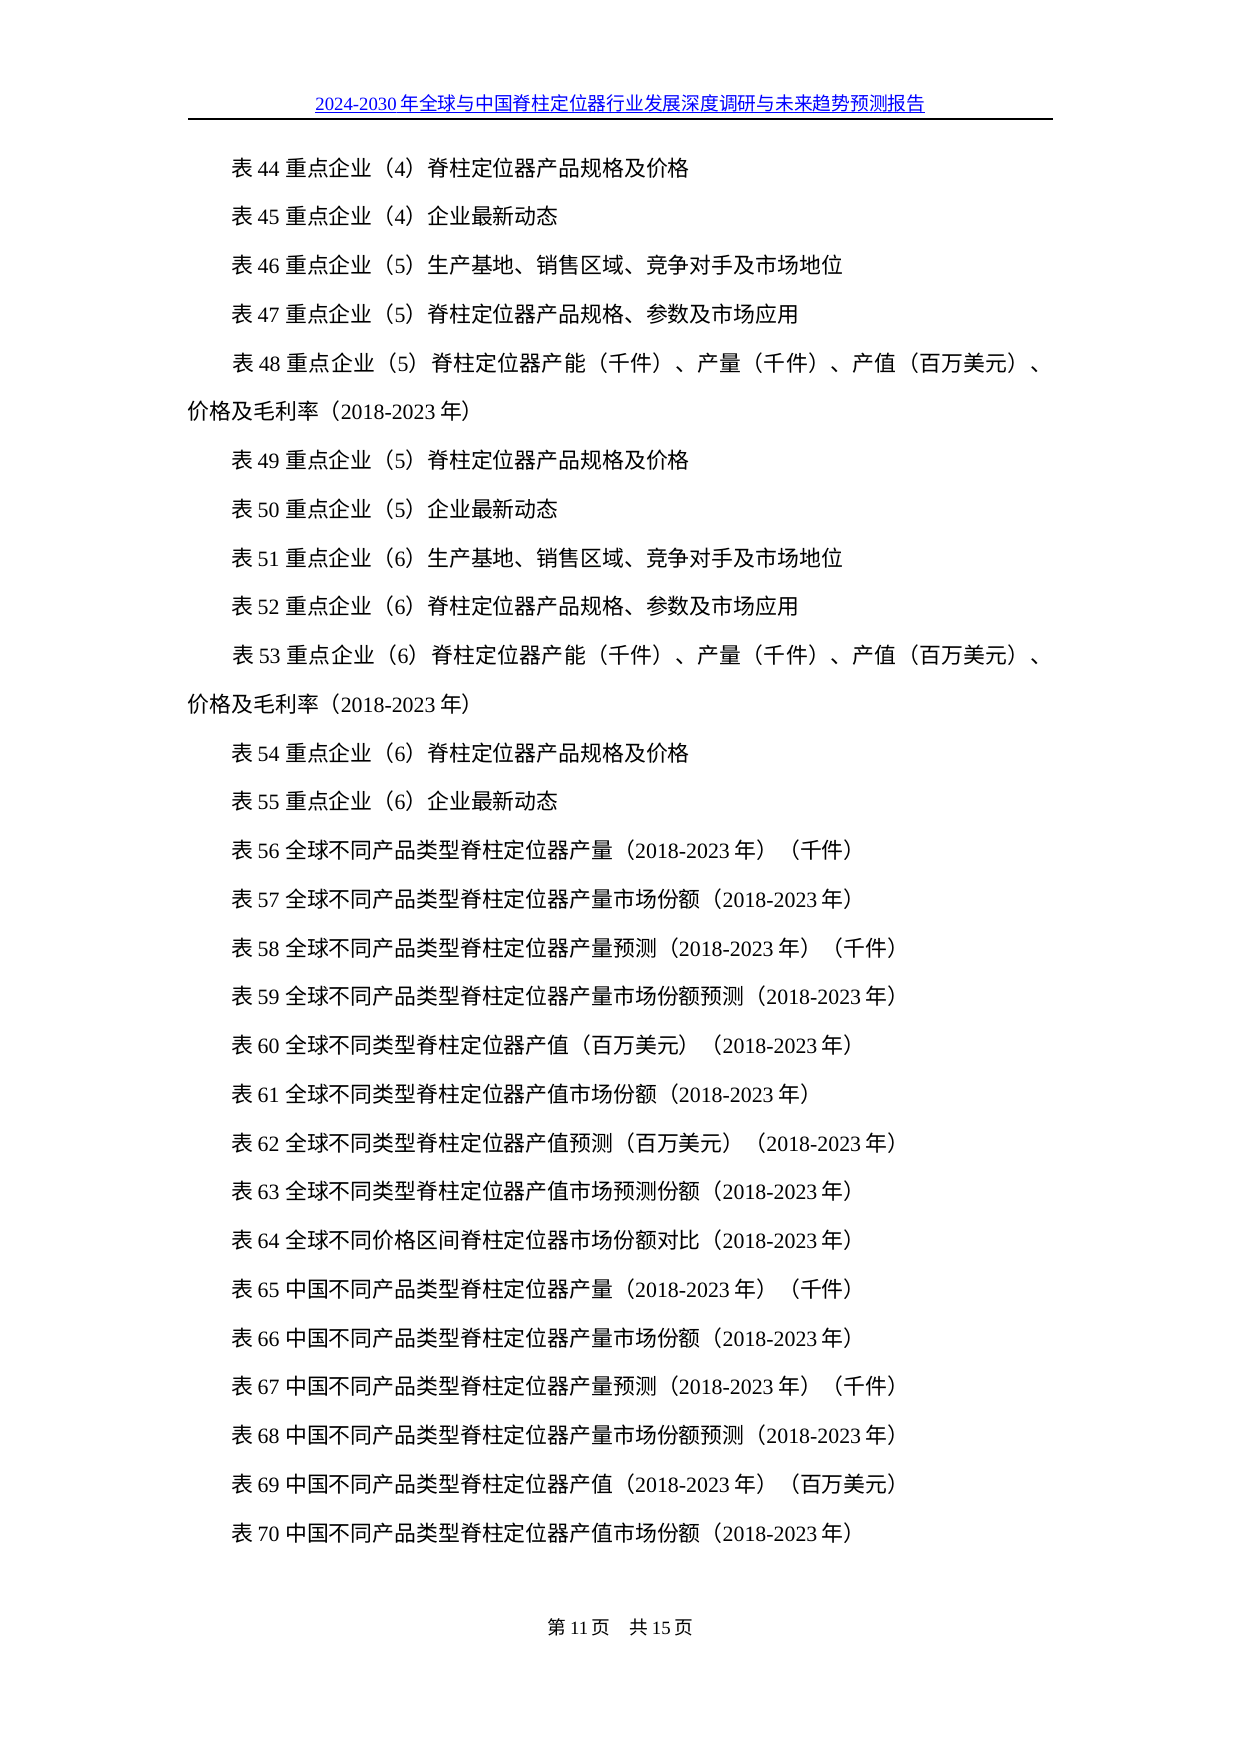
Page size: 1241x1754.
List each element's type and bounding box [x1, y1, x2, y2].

text [187, 150, 1053, 1548]
